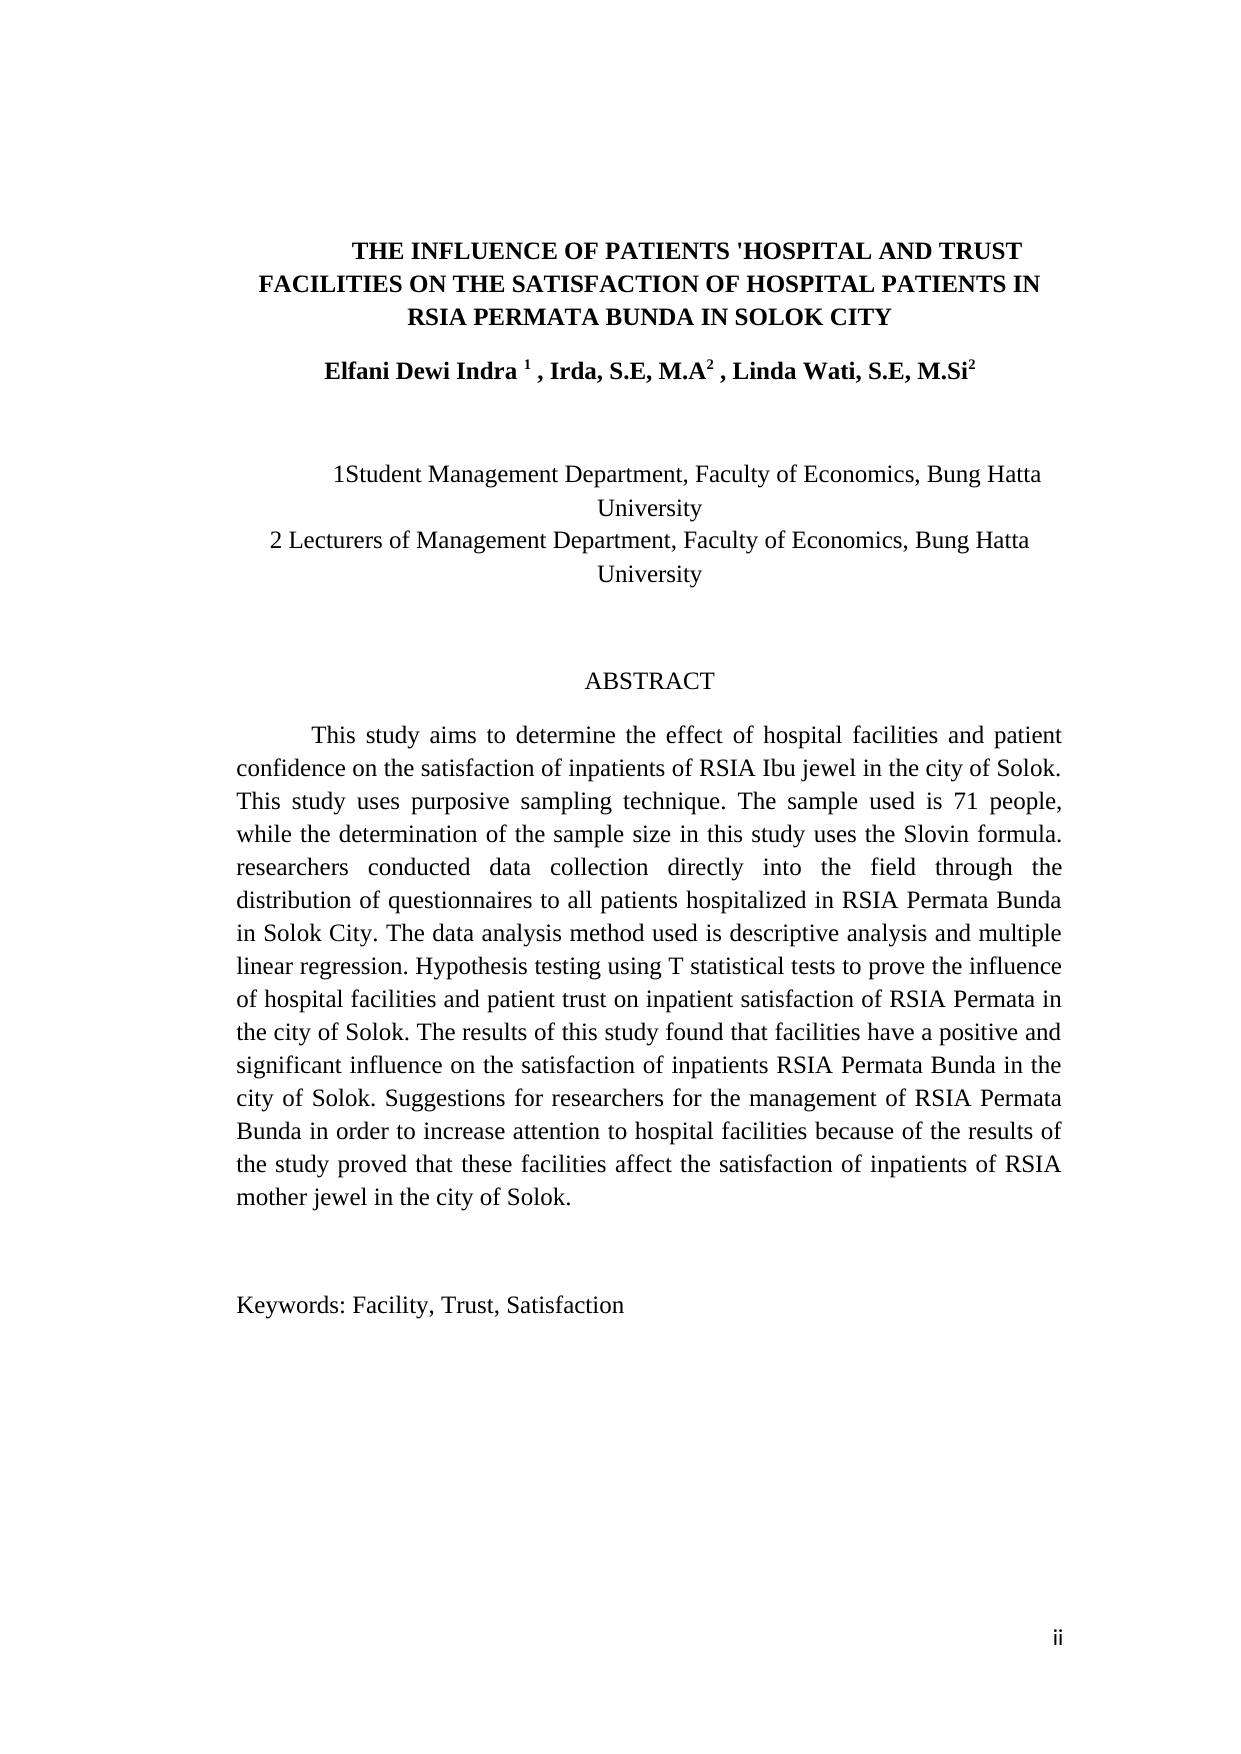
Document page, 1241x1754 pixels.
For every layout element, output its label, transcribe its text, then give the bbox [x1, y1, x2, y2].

text Elfani Dewi Indra 1 , Irda, S.E, M.A2 , Linda Wati, S.E, M.Si2 [236, 356, 1063, 385]
text THE INFLUENCE OF PATIENTS 'HOSPITAL AND TRUST FACILITIES ON THE SATISFACTION OF HOSPITAL PATIENTS IN RSIA PERMATA BUNDA IN SOLOK CITY [236, 236, 1063, 331]
text This study aims to determine the effect of hospital facilities and patient confidence on the satisfaction of inpatients of RSIA Ibu jewel in the city of Solok. This study uses purposive sampling technique. The sample used is 71 people, while the determination of the sample size in this study uses the Slovin formula. researchers conducted data collection directly into the field through the distribution of questionnaires to all patients hospitalized in RSIA Permata Bunda in Solok City. The data analysis method used is descriptive analysis and multiple linear regression. Hypothesis testing using T statistical tests to prove the influence of hospital facilities and patient trust on inpatient satisfaction of RSIA Permata in the city of Solok. The results of this study found that facilities have a positive and significant influence on the satisfaction of inpatients RSIA Permata Bunda in the city of Solok. Suggestions for researchers for the management of RSIA Permata Bunda in order to increase attention to hospital facilities because of the results of the study proved that these facilities affect the satisfaction of inpatients of RSIA mother jewel in the city of Solok. [236, 720, 1063, 1211]
text 1Student Management Department, Faculty of Economics, Bung Hatta University 2 Lecturers of Management Department, Faculty of Economics, Bung Hatta University [236, 459, 1063, 587]
text Keywords: Facility, Trust, Satisfaction [236, 1290, 1063, 1319]
text ABSTRACT [236, 666, 1063, 695]
